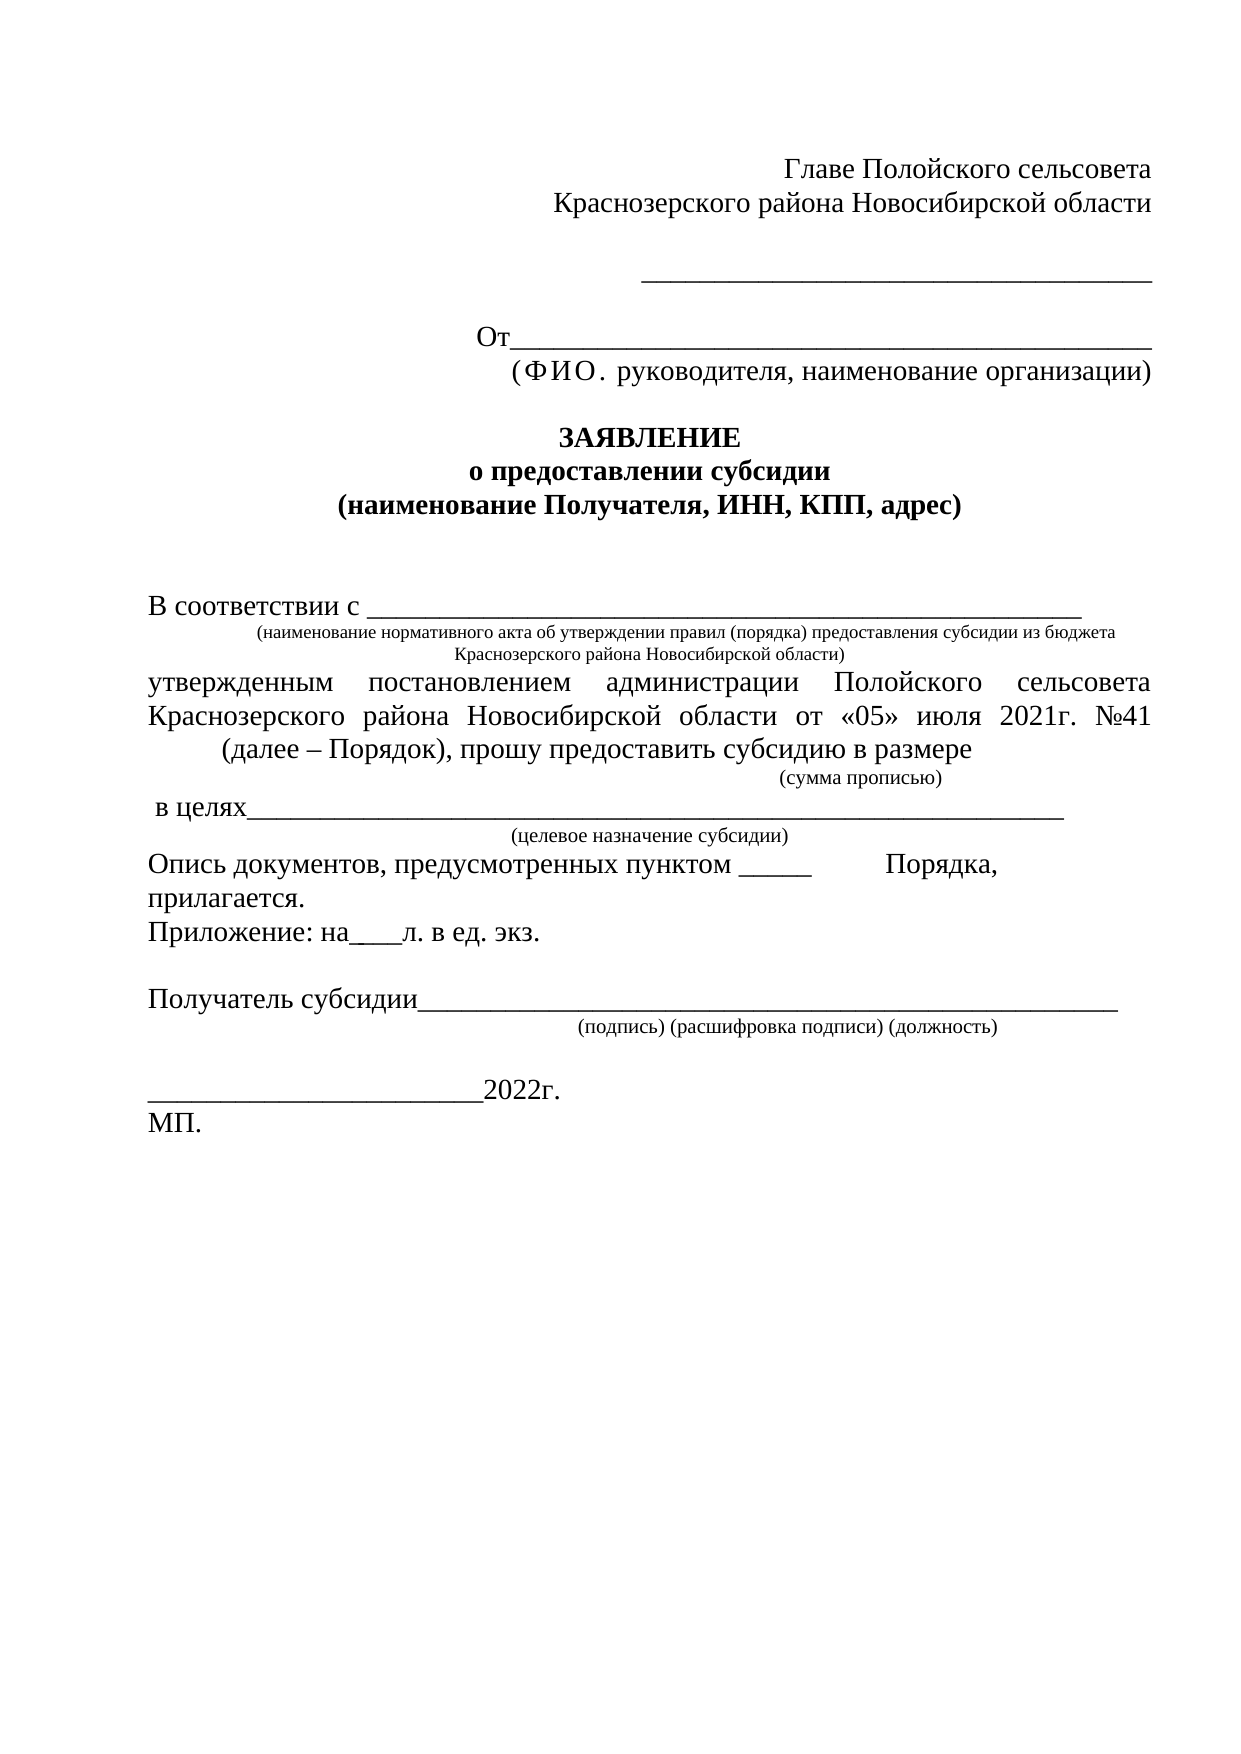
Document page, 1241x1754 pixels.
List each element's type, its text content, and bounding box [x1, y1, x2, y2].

text ___________________________________ [148, 252, 1152, 286]
text (сумма прописью) [148, 765, 1152, 789]
text Получатель субсидии________________________________________________ [148, 981, 1152, 1014]
text МП. [148, 1106, 1152, 1139]
text Приложение: на ___л. в ед. экз. [148, 914, 1152, 947]
text Главе Полойского сельсовета [148, 152, 1152, 185]
text утвержденным постановлением администрации Полойского сельсовета Краснозерского района Новосибирской области от «05» июля 2021г. №41 (далее – Порядок), прошу предоставить субсидию в размере [148, 664, 1152, 765]
text в целях________________________________________________________ [148, 789, 1152, 823]
text Краснозерского района Новосибирской области [148, 185, 1152, 219]
text _______________________2022г. [148, 1072, 1152, 1106]
text (наименование нормативного акта об утверждении правил (порядка) предоставления субсидии из бюджета Краснозерского района Новосибирской области) [148, 621, 1152, 664]
text В соответствии с _________________________________________________ [148, 588, 1152, 621]
text о предоставлении субсидии [148, 453, 1152, 487]
text Опись документов, предусмотренных пунктом _____ Порядка, прилагается. [148, 847, 1152, 914]
text (ФИО. руководителя, наименование организации) [148, 353, 1152, 386]
text (наименование Получателя, ИНН, КПП, адрес) [148, 487, 1152, 521]
text От____________________________________________ [148, 319, 1152, 353]
text (подпись) (расшифровка подписи) (должность) [148, 1014, 1152, 1038]
text ЗАЯВЛЕНИЕ [148, 420, 1152, 453]
text (целевое назначение субсидии) [148, 823, 1152, 847]
